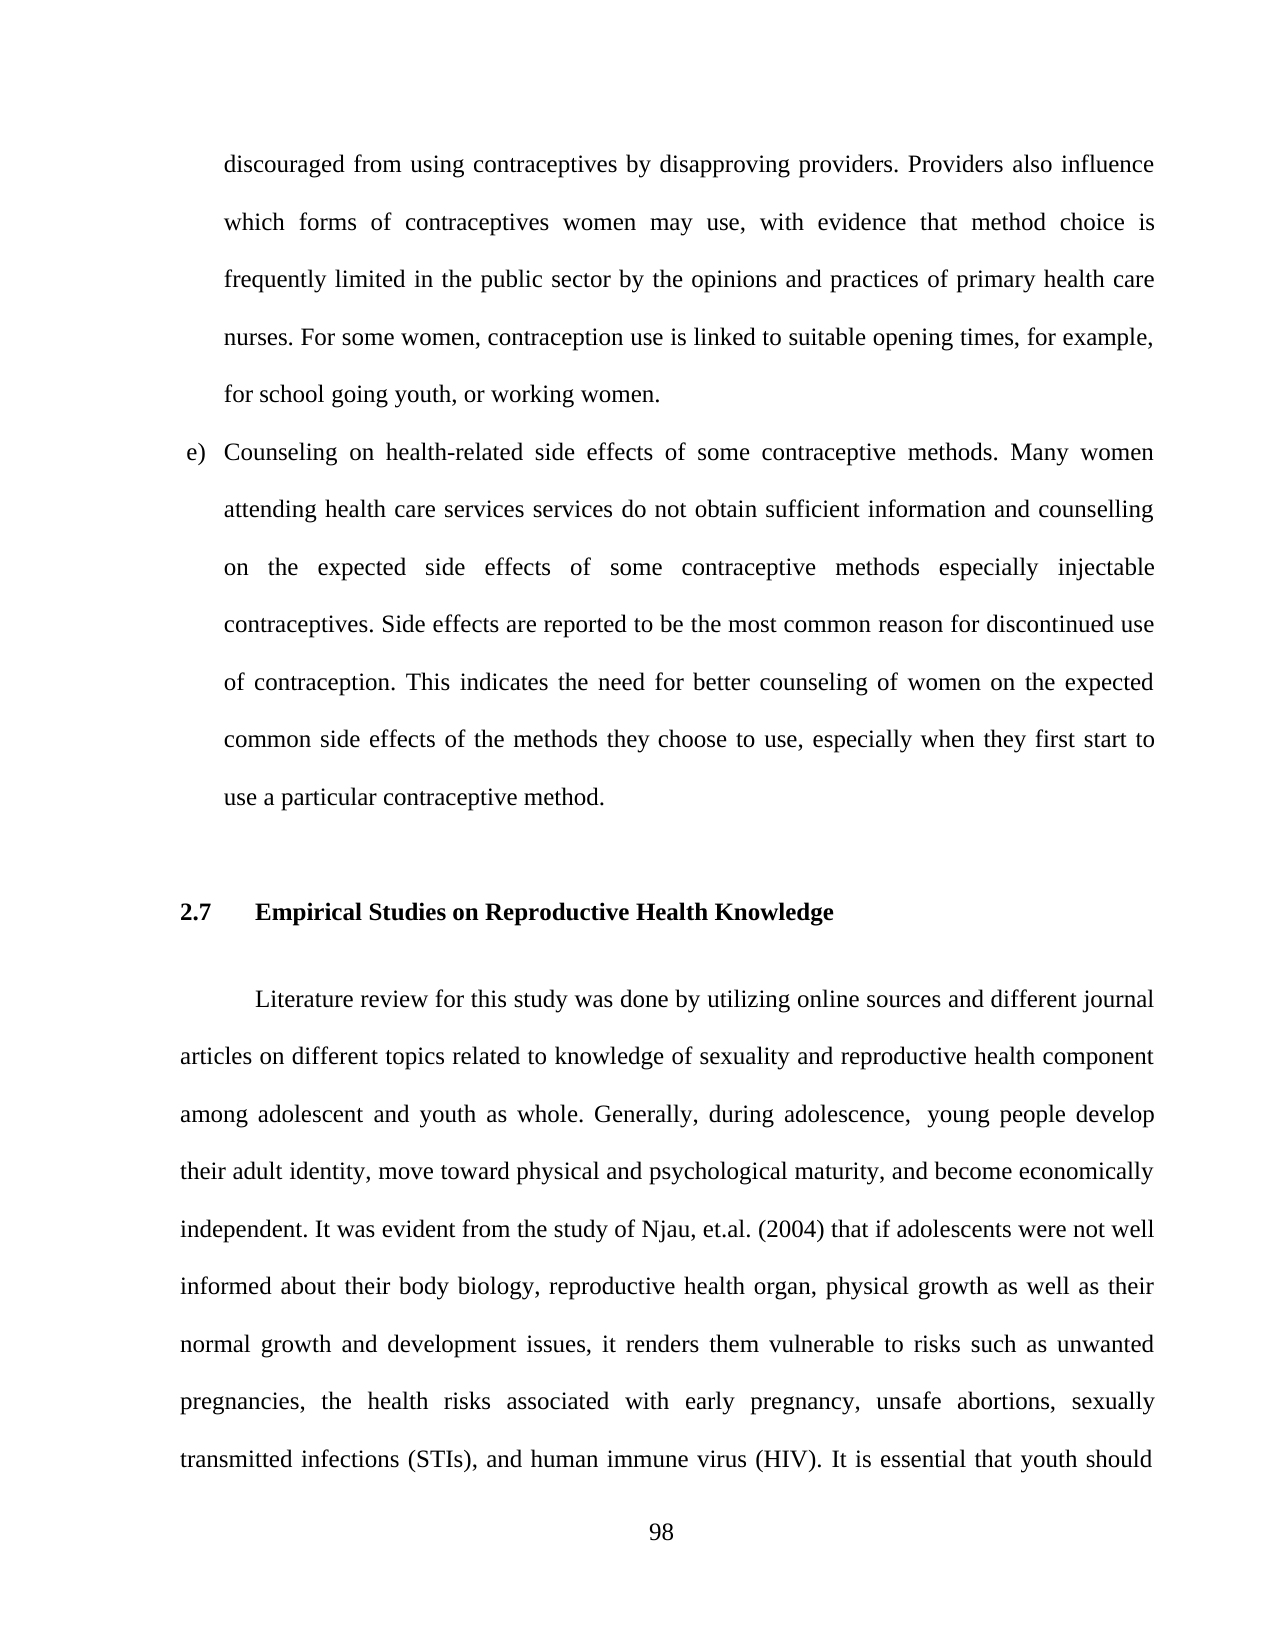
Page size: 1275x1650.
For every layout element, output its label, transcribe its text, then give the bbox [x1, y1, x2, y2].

text Literature review for this study was done by utilizing online sources and different journal articles on different topics related to knowledge of sexuality and reproductive health component among adolescent and youth as whole. Generally, during adolescence, young people develop their adult identity, move toward physical and psychological maturity, and become economically independent. It was evident from the study of Njau, et.al. (2004) that if adolescents were not well informed about their body biology, reproductive health organ, physical growth as well as their normal growth and development issues, it renders them vulnerable to risks such as unwanted pregnancies, the health risks associated with early pregnancy, unsafe abortions, sexually transmitted infections (STIs), and human immune virus (HIV). It is essential that youth should [180, 984, 1155, 1472]
subtitle Empirical Studies on Reproductive Health Knowledge [180, 897, 1248, 926]
text discouraged from using contraceptives by disapproving providers. Providers also influence which forms of contraceptives women may use, with evidence that method choice is frequently limited in the public sector by the opinions and practices of primary health care nurses. For some women, contraception use is linked to suitable opening times, for example, for school going youth, or working women. [224, 149, 1155, 408]
list Counseling on health-related side effects of some contraceptive methods. Many women attending health care services services do not obtain sufficient information and counselling on the expected side effects of some contraceptive methods especially injectable contraceptives. Side effects are reported to be the most common reason for discontinued use of contraception. This indicates the need for better counseling of women on the expected common side effects of the methods they choose to use, especially when they first start to use a particular contraceptive method. [186, 437, 1155, 810]
